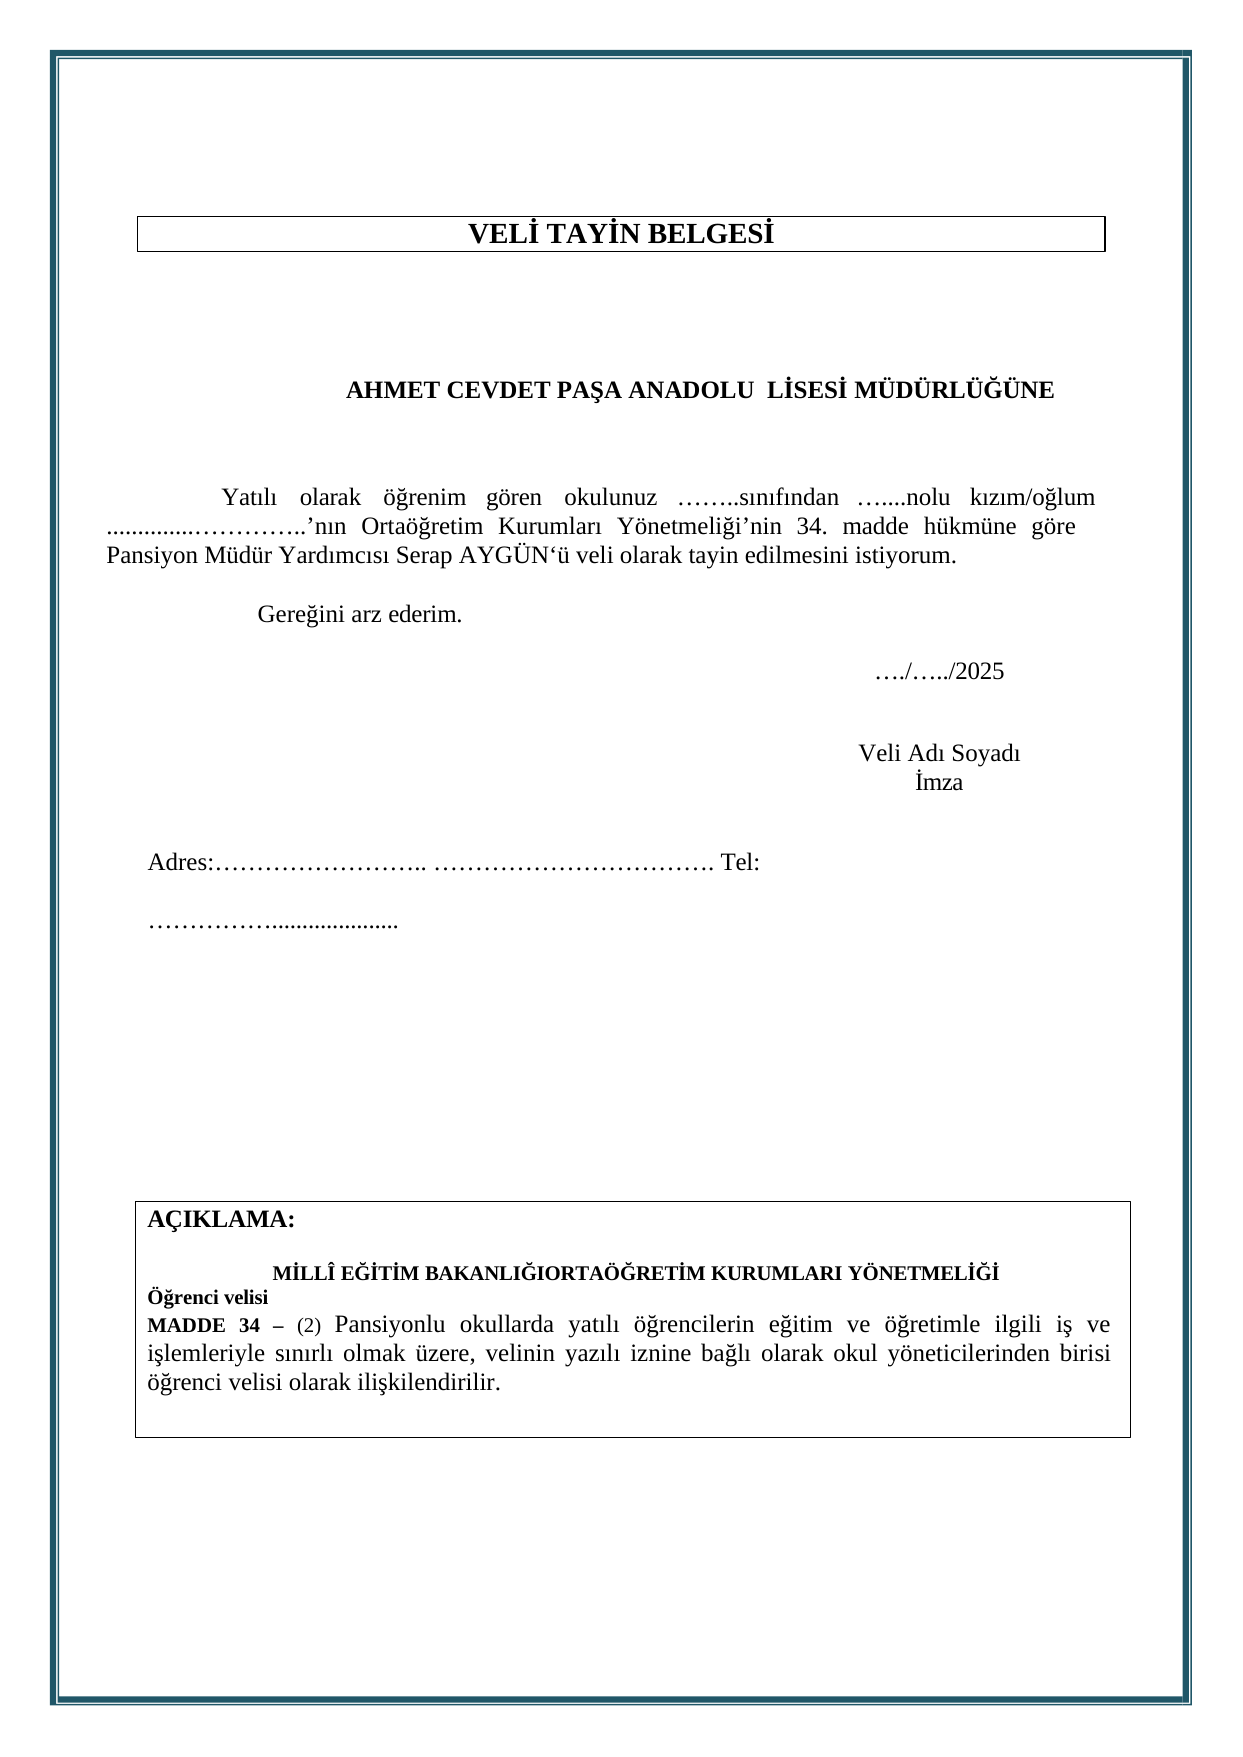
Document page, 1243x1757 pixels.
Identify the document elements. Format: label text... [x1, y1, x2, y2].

subtitle AHMET CEVDET PAŞA ANADOLU LİSESİ MÜDÜRLÜĞÜNE [217, 375, 1184, 404]
text Veli Adı Soyadı İmza [837, 738, 1041, 795]
text ..............…………..’nın Ortaöğretim Kurumları Yönetmeliği’nin 34. madde hükmüne göre Pansiyon Müdür Yardımcısı Serap AYGÜN‘ü veli olarak tayin edilmesini istiyorum. [106, 511, 1094, 569]
text Yatılı olarak öğrenim gören okulunuz ……..sınıfından …....nolu kızım/oğlum [221, 482, 1184, 511]
text …./…../2025 [695, 656, 1184, 685]
text Gereğini arz ederim. [257, 599, 1184, 627]
text Adres:…………………….. ……………………………. Tel:……………..................... [147, 847, 787, 934]
